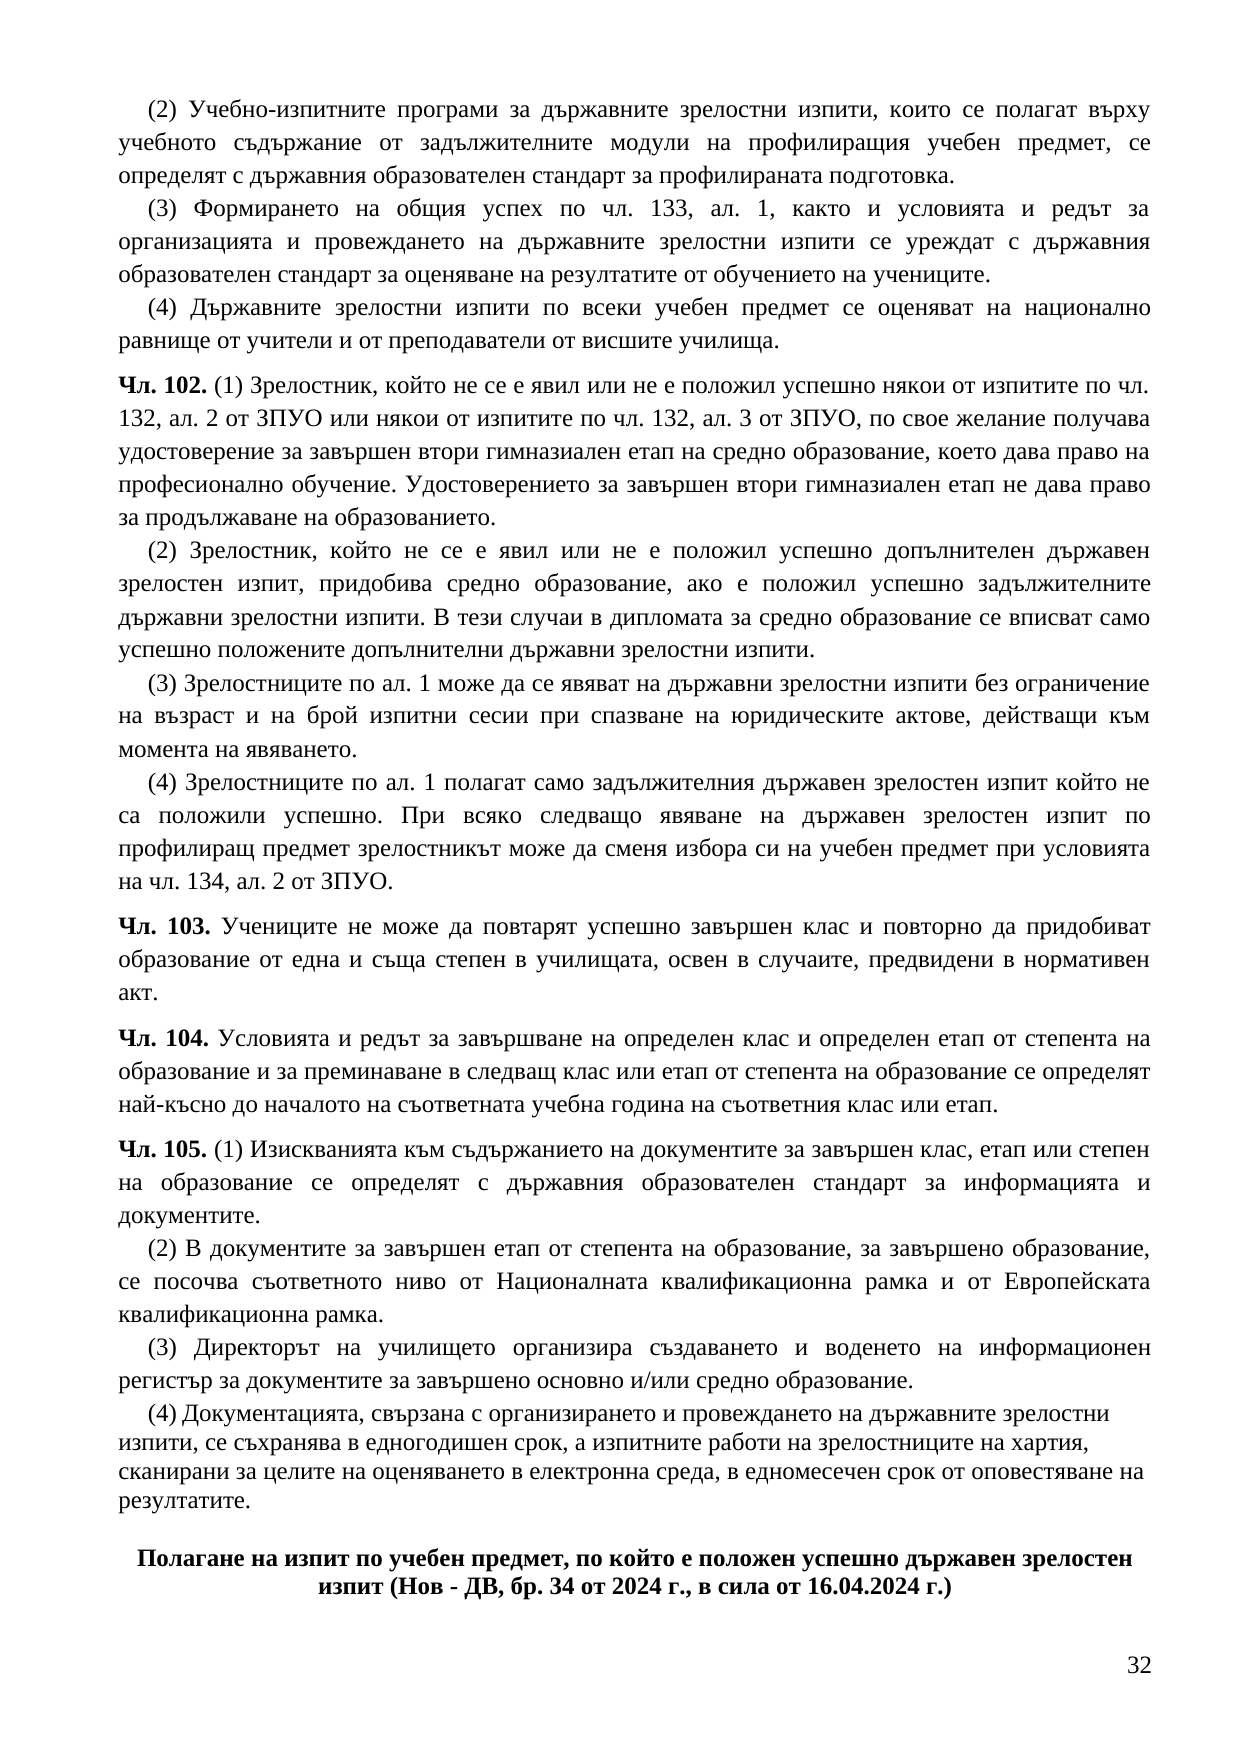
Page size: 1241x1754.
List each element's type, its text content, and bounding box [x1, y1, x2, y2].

text (3) Директорът на училището организира създаването и воденето на информационен регистър за документите за завършено основно и/или средно образование. [118, 1332, 1152, 1394]
text Чл. 104. Условията и редът за завършване на определен клас и определен етап от степента на образование и за преминаване в следващ клас или етап от степента на образование се определят най-късно до началото на съответната учебна година на съответния клас или етап. [118, 1023, 1152, 1118]
text (3) Зрелостниците по ал. 1 може да се явяват на държавни зрелостни изпити без ограничение на възраст и на брой изпитни сесии при спазване на юридическите актове, действащи към момента на явяването. [118, 668, 1152, 762]
text Чл. 103. Учениците не може да повтарят успешно завършен клас и повторно да придобиват образование от една и съща степен в училищата, освен в случаите, предвидени в нормативен акт. [118, 911, 1152, 1006]
text (2) Учебно-изпитните програми за държавните зрелостни изпити, които се полагат върху учебното съдържание от задължителните модули на профилиращия учебен предмет, се определят с държавния образователен стандарт за профилираната подготовка. [118, 94, 1152, 188]
text Чл. 102. (1) Зрелостник, който не се е явил или не е положил успешно някои от изпитите по чл. 132, ал. 2 от ЗПУО или някои от изпитите по чл. 132, ал. 3 от ЗПУО, по свое желание получава удостоверение за завършен втори гимназиален етап на средно образование, което дава право на професионално обучение. Удостоверението за завършен втори гимназиален етап не дава право за продължаване на образованието. [118, 370, 1152, 531]
text (2) В документите за завършен етап от степента на образование, за завършено образование, се посочва съответното ниво от Националната квалификационна рамка и от Европейската квалификационна рамка. [118, 1233, 1152, 1328]
text (4) Документацията, свързана с организирането и провеждането на държавните зрелостни изпити, се съхранява в едногодишен срок, а изпитните работи на зрелостниците на хартия, сканирани за целите на оценяването в електронна среда, в едномесечен срок от оповестяване на резултатите. [118, 1398, 1152, 1513]
text (3) Формирането на общия успех по чл. 133, ал. 1, както и условията и редът за организацията и провеждането на държавните зрелостни изпити се уреждат с държавния образователен стандарт за оценяване на резултатите от обучението на учениците. [118, 193, 1152, 288]
text (4) Зрелостниците по ал. 1 полагат само задължителния държавен зрелостен изпит който не са положили успешно. При всяко следващо явяване на държавен зрелостен изпит по профилиращ предмет зрелостникът може да сменя избора си на учебен предмет при условията на чл. 134, ал. 2 от ЗПУО. [118, 767, 1152, 894]
text Полагане на изпит по учебен предмет, по който е положен успешно държавен зрелостен изпит (Нов - ДВ, бр. 34 от 2024 г., в сила от 16.04.2024 г.) [118, 1543, 1152, 1600]
text (2) Зрелостник, който не се е явил или не е положил успешно допълнителен държавен зрелостен изпит, придобива средно образование, ако е положил успешно задължителните държавни зрелостни изпити. В тези случаи в дипломата за средно образование се вписват само успешно положените допълнителни държавни зрелостни изпити. [118, 536, 1152, 663]
text (4) Държавните зрелостни изпити по всеки учебен предмет се оценяват на национално равнище от учители и от преподаватели от висшите училища. [118, 292, 1152, 354]
text Чл. 105. (1) Изискванията към съдържанието на документите за завършен клас, етап или степен на образование се определят с държавния образователен стандарт за информацията и документите. [118, 1134, 1152, 1229]
